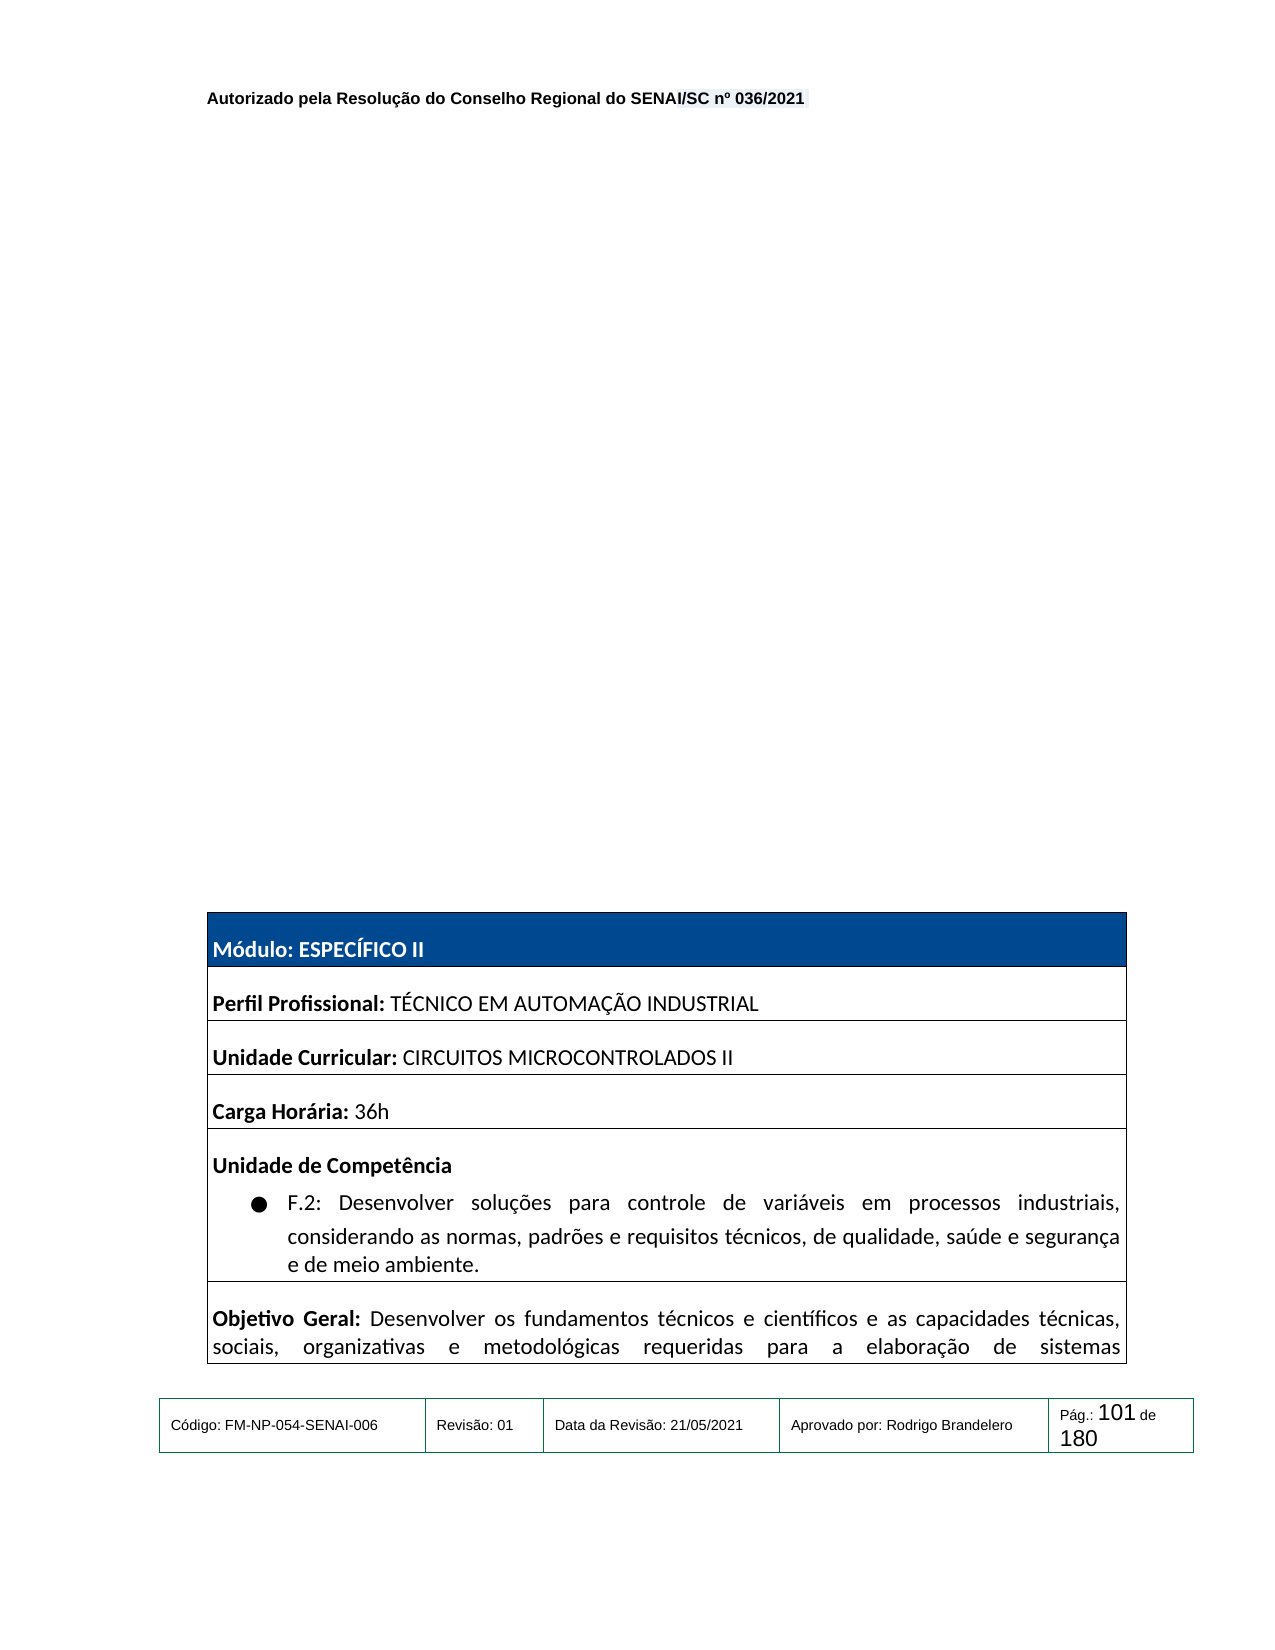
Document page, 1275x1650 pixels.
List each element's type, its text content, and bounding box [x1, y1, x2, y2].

table_cell Unidade Curricular: CIRCUITOS MICROCONTROLADOS II [208, 1021, 1126, 1074]
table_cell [208, 1282, 1126, 1363]
table_cell Unidade de Competência F.2: Desenvolver soluções para controle de variáveis em processos industriais, considerando as normas, padrões e requisitos técnicos, de qualidade, saúde e segurança e de meio ambiente. [208, 1129, 1126, 1281]
table_cell Carga Horária: 36h [208, 1075, 1126, 1128]
table_cell Perfil Profissional: TÉCNICO EM AUTOMAÇÃO INDUSTRIAL [208, 967, 1126, 1020]
table_header Módulo: ESPECÍFICO II [208, 913, 1126, 966]
